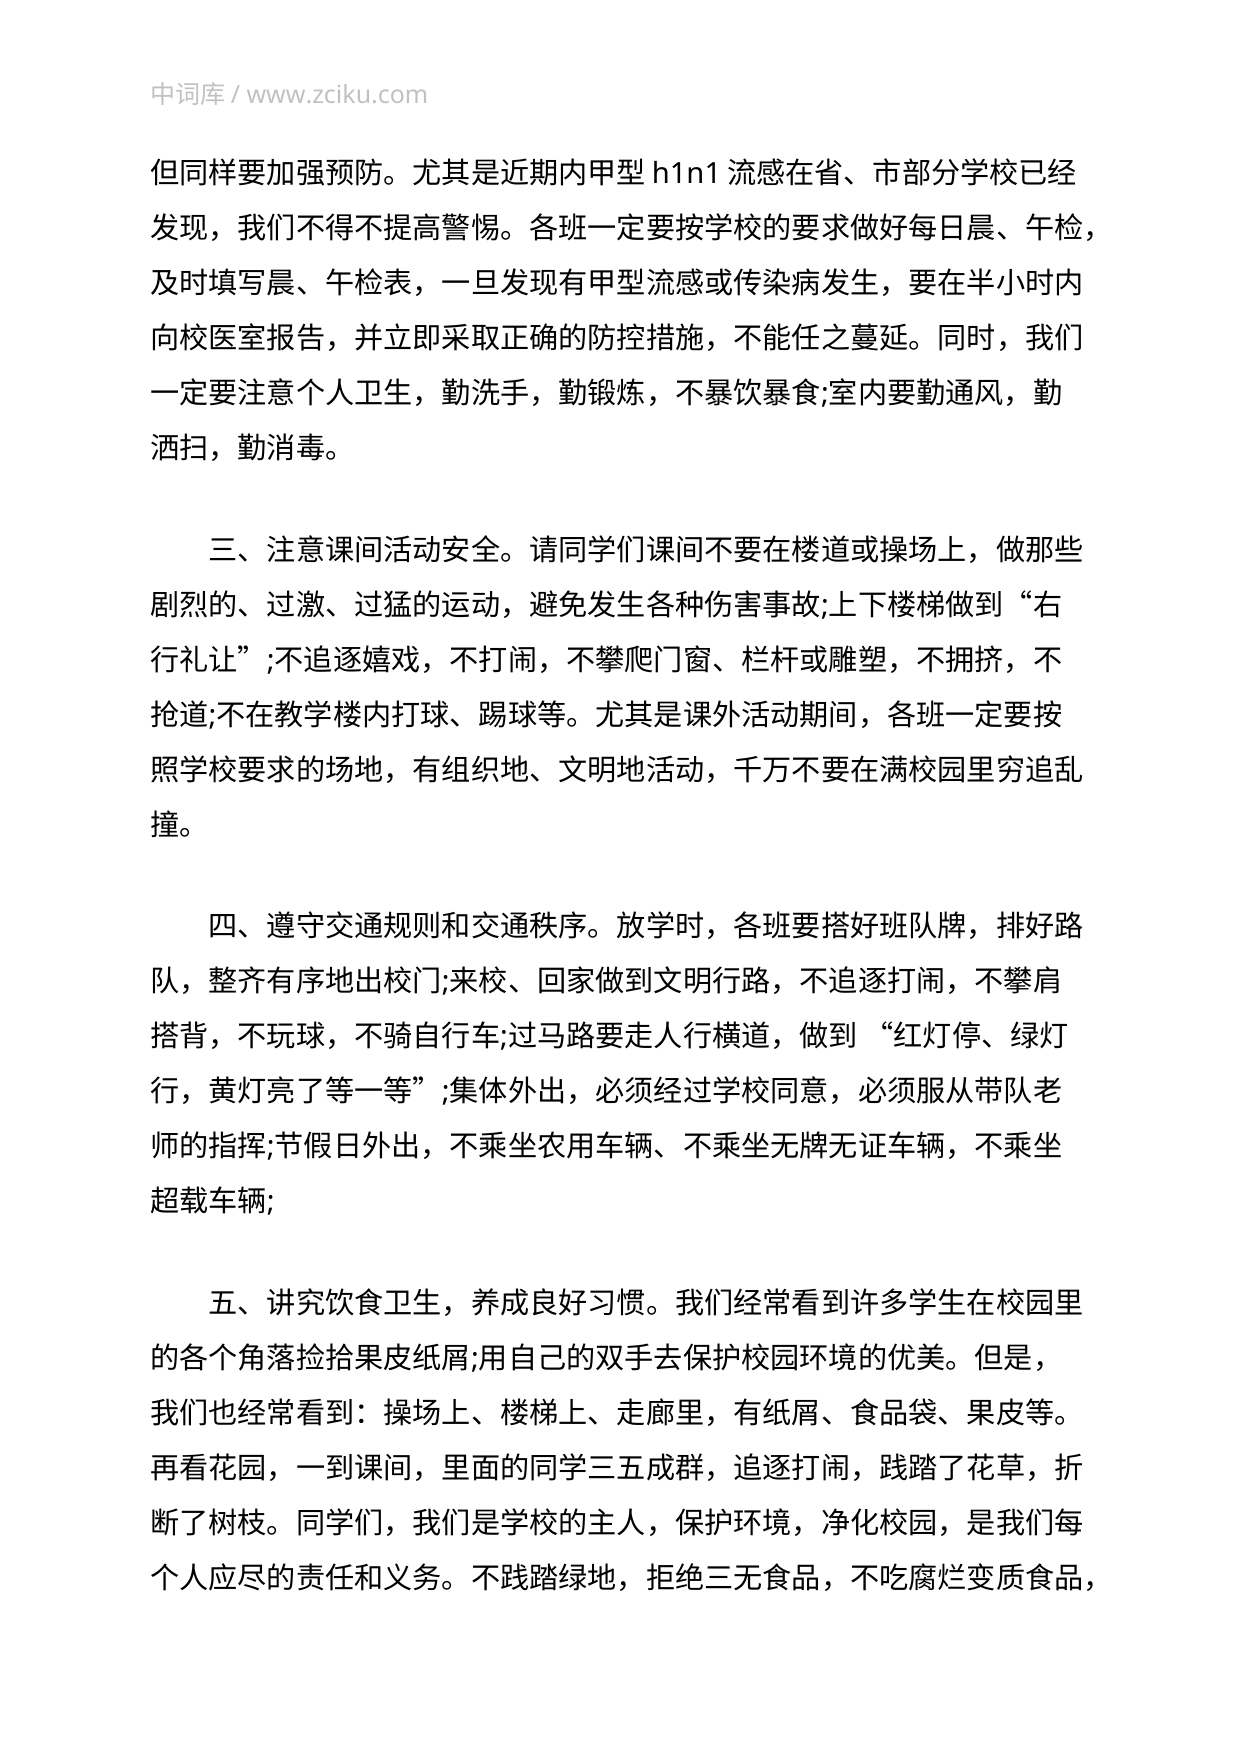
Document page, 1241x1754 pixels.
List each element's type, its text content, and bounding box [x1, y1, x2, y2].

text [150, 1280, 1090, 1597]
text 四、遵守交通规则和交通秩序。放学时，各班要搭好班队牌，排好路队，整齐有序地出校门;来校、回家做到文明行路，不追逐打闹，不攀肩搭背，不玩球，不骑自行车;过马路要走人行横道，做到 “红灯停、绿灯行，黄灯亮了等一等”;集体外出，必须经过学校同意，必须服从带队老师的指挥;节假日外出，不乘坐农用车辆、不乘坐无牌无证车辆，不乘坐超载车辆; [150, 903, 1090, 1220]
text 三、注意课间活动安全。请同学们课间不要在楼道或操场上，做那些剧烈的、过激、过猛的运动，避免发生各种伤害事故;上下楼梯做到“右行礼让”;不追逐嬉戏，不打闹，不攀爬门窗、栏杆或雕塑，不拥挤，不抢道;不在教学楼内打球、踢球等。尤其是课外活动期间，各班一定要按照学校要求的场地，有组织地、文明地活动，千万不要在满校园里穷追乱撞。 [150, 526, 1090, 843]
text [150, 150, 1090, 467]
